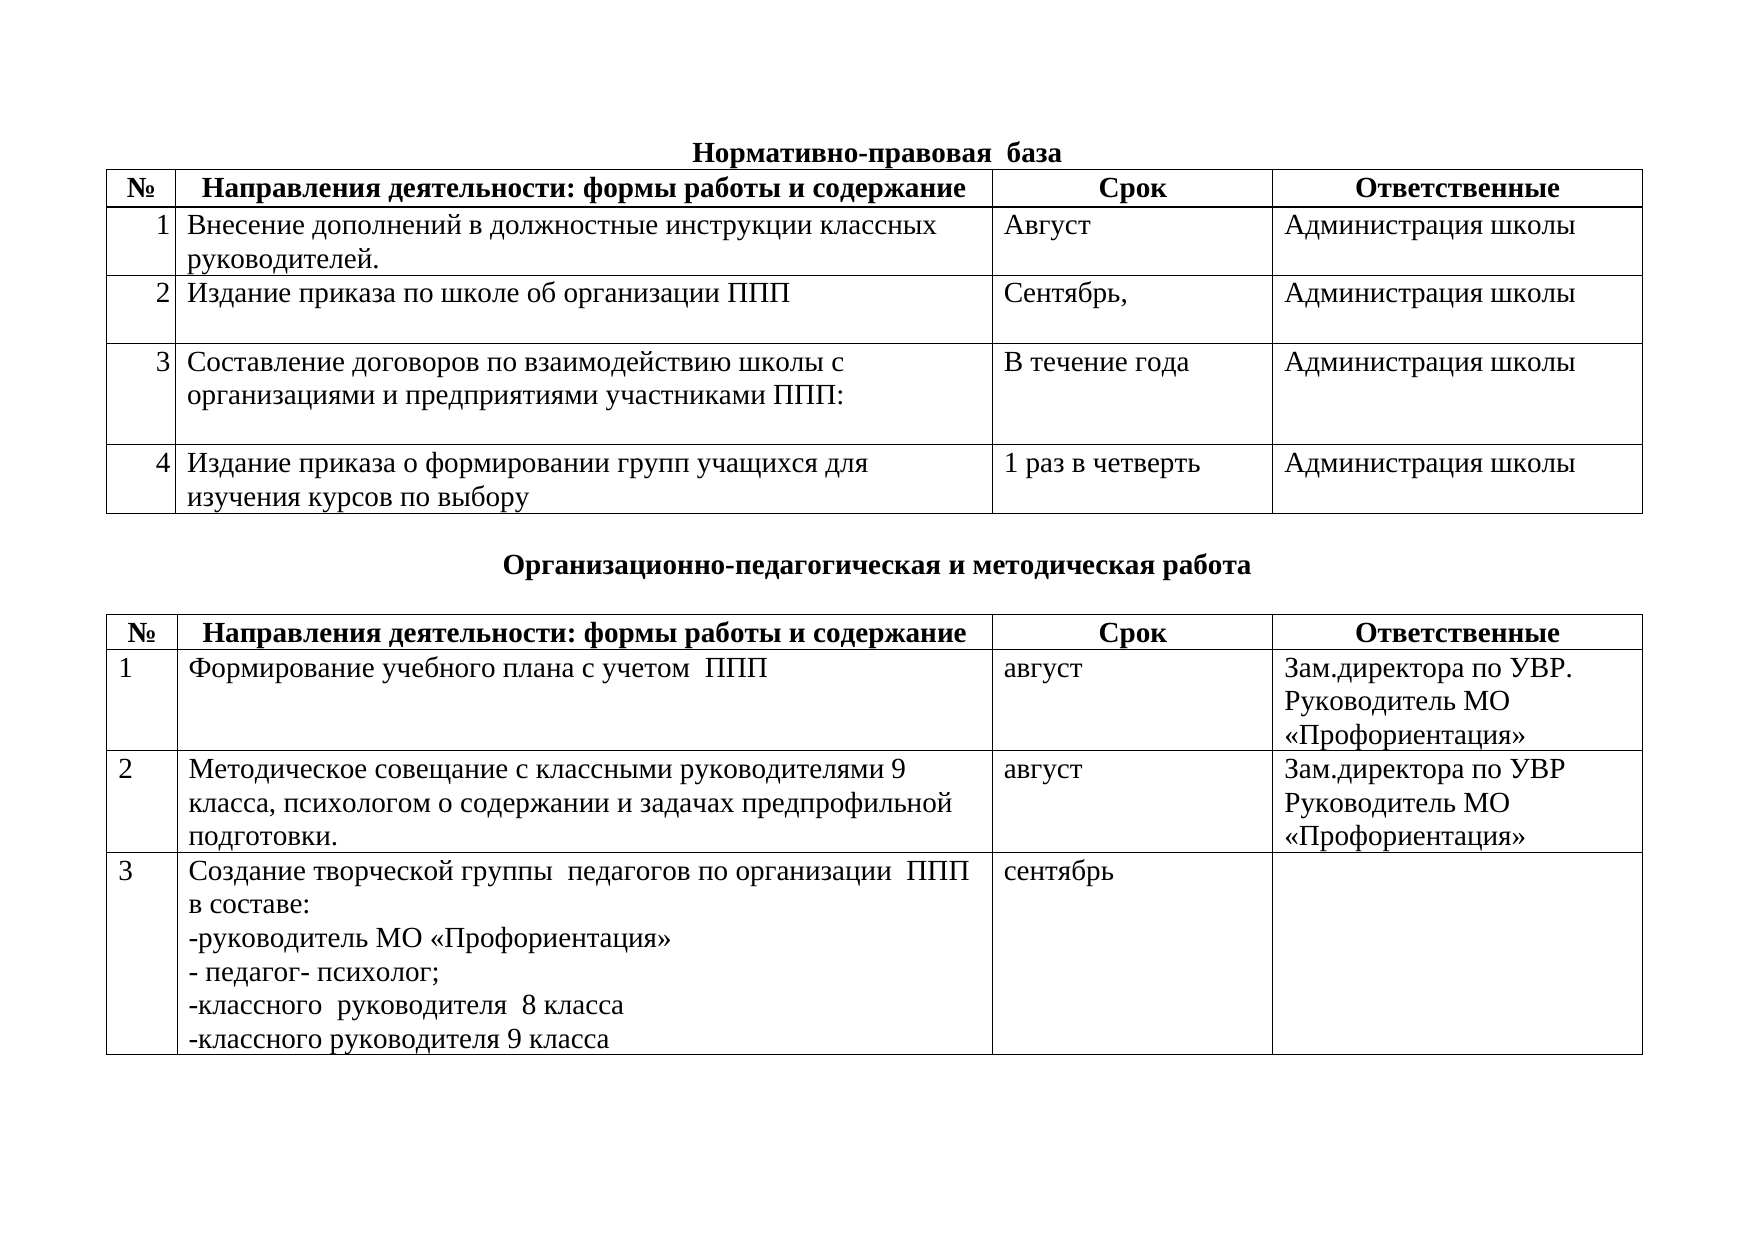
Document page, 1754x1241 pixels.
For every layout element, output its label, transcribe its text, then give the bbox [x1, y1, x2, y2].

table_cell Формирование учебного плана с учетом ППП [178, 650, 992, 750]
table_header № [107, 615, 177, 649]
table_cell 1 [107, 208, 175, 274]
table_cell Администрация школы [1273, 445, 1642, 512]
table_cell 2 [107, 751, 177, 852]
table_cell Август [993, 208, 1272, 274]
table_cell 1 [107, 650, 177, 750]
table_header Ответственные [1273, 615, 1642, 649]
table_cell Зам.директора по УВР. Руководитель МО «Профориентация» [1273, 650, 1642, 750]
table_cell В течение года [993, 344, 1272, 444]
table_header Срок [993, 170, 1272, 206]
text Организационно-педагогическая и методическая работа [118, 547, 1636, 581]
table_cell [178, 853, 992, 1054]
table_cell Издание приказа по школе об организации ППП [176, 276, 992, 343]
table_cell Зам.директора по УВР Руководитель МО «Профориентация» [1273, 751, 1642, 852]
table_cell 4 [107, 445, 175, 512]
table_cell 3 [107, 344, 175, 444]
table_cell [1273, 853, 1642, 1054]
text Нормативно-правовая база [118, 135, 1636, 169]
table_cell 1 раз в четверть [993, 445, 1272, 512]
table_cell Издание приказа о формировании групп учащихся для изучения курсов по выбору [176, 445, 992, 512]
table_header Ответственные [1273, 170, 1642, 206]
table_header Срок [993, 615, 1272, 649]
table_cell Администрация школы [1273, 276, 1642, 343]
table_cell Администрация школы [1273, 344, 1642, 444]
table_cell 3 [107, 853, 177, 1054]
table_cell Методическое совещание с классными руководителями 9 класса, психологом о содержании и задачах предпрофильной подготовки. [178, 751, 992, 852]
table_header Направления деятельности: формы работы и содержание [178, 615, 992, 649]
table_cell август [993, 751, 1272, 852]
table_cell Составление договоров по взаимодействию школы с организациями и предприятиями участниками ППП: [176, 344, 992, 444]
table_cell 2 [107, 276, 175, 343]
table_cell Сентябрь, [993, 276, 1272, 343]
table_header № [107, 170, 175, 206]
table_cell Администрация школы [1273, 208, 1642, 274]
table_header Направления деятельности: формы работы и содержание [176, 170, 992, 206]
table_cell август [993, 650, 1272, 750]
table_cell сентябрь [993, 853, 1272, 1054]
table_cell Внесение дополнений в должностные инструкции классных руководителей. [176, 208, 992, 274]
